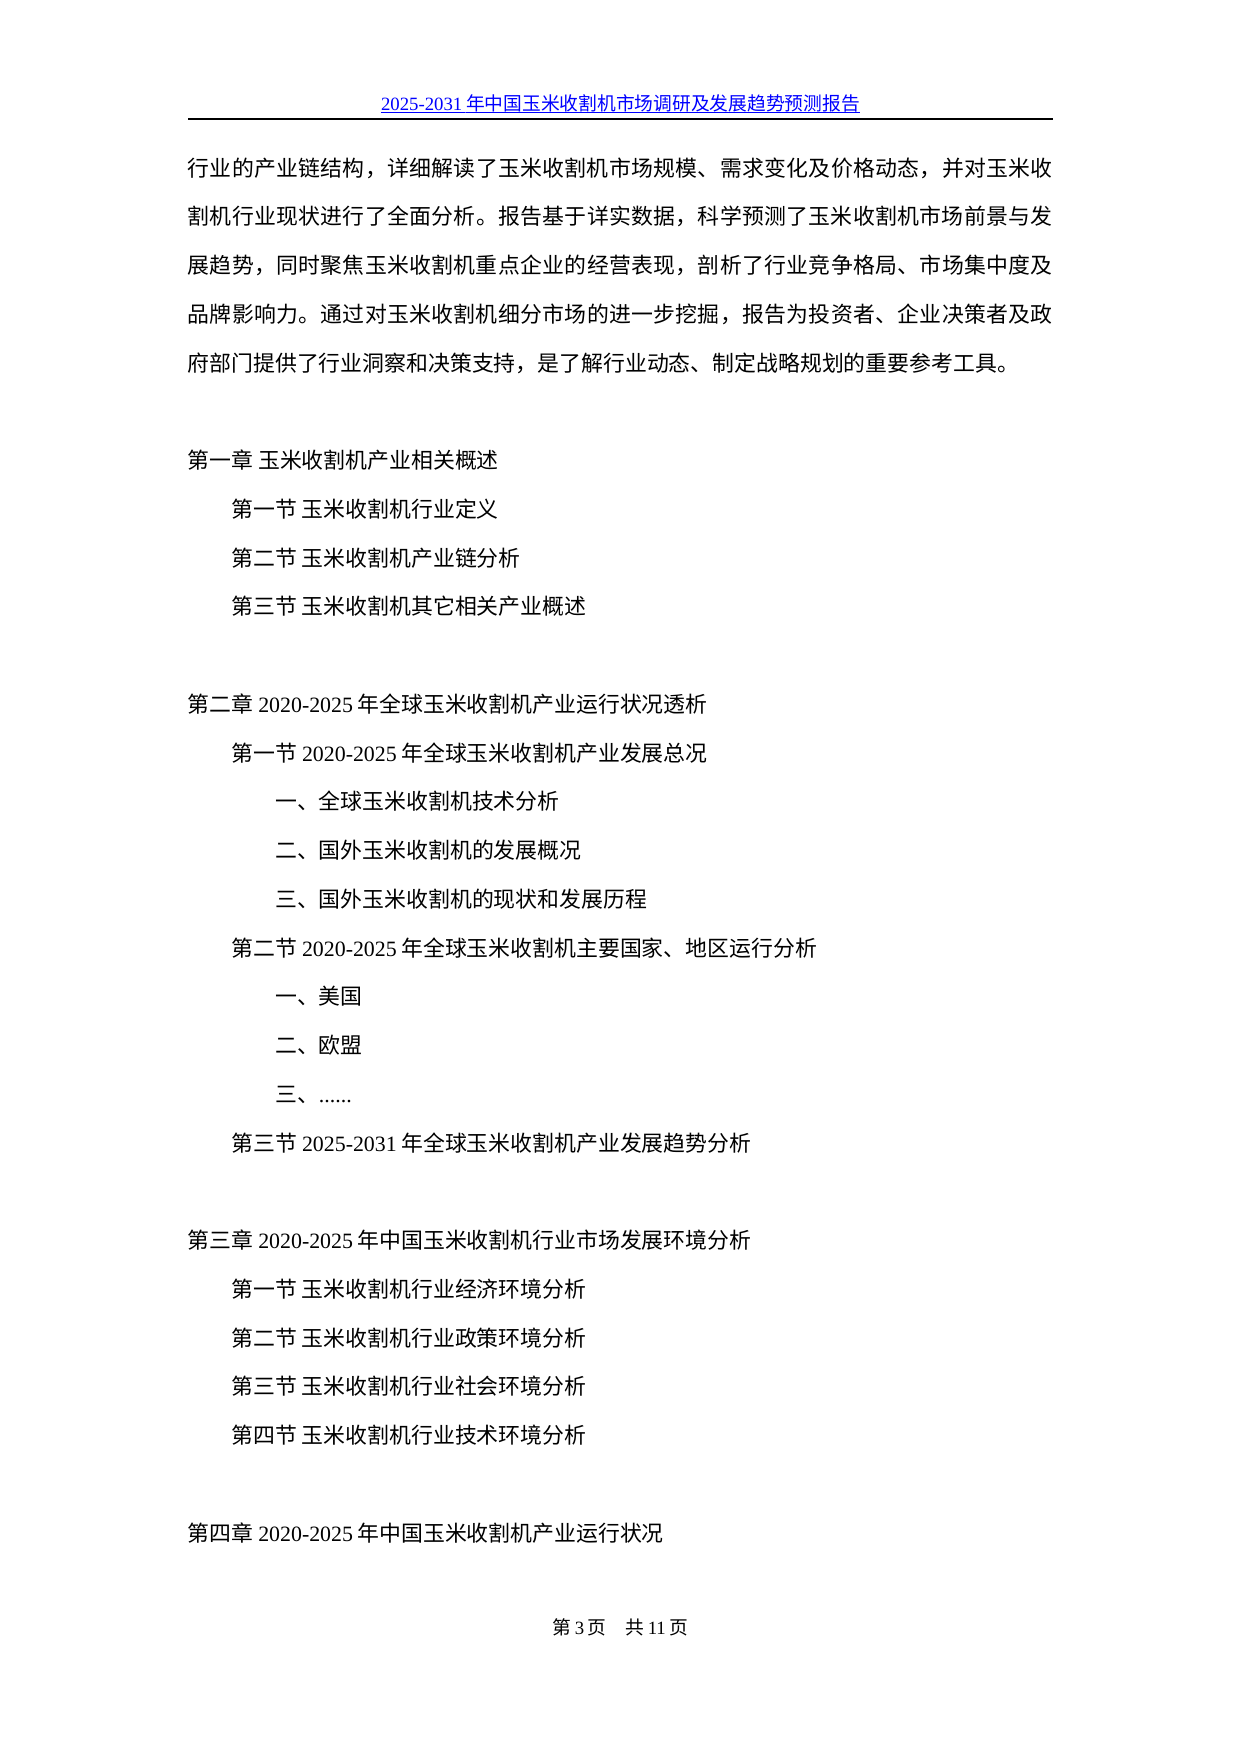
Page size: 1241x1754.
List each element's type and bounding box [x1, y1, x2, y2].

text [187, 150, 1053, 1548]
